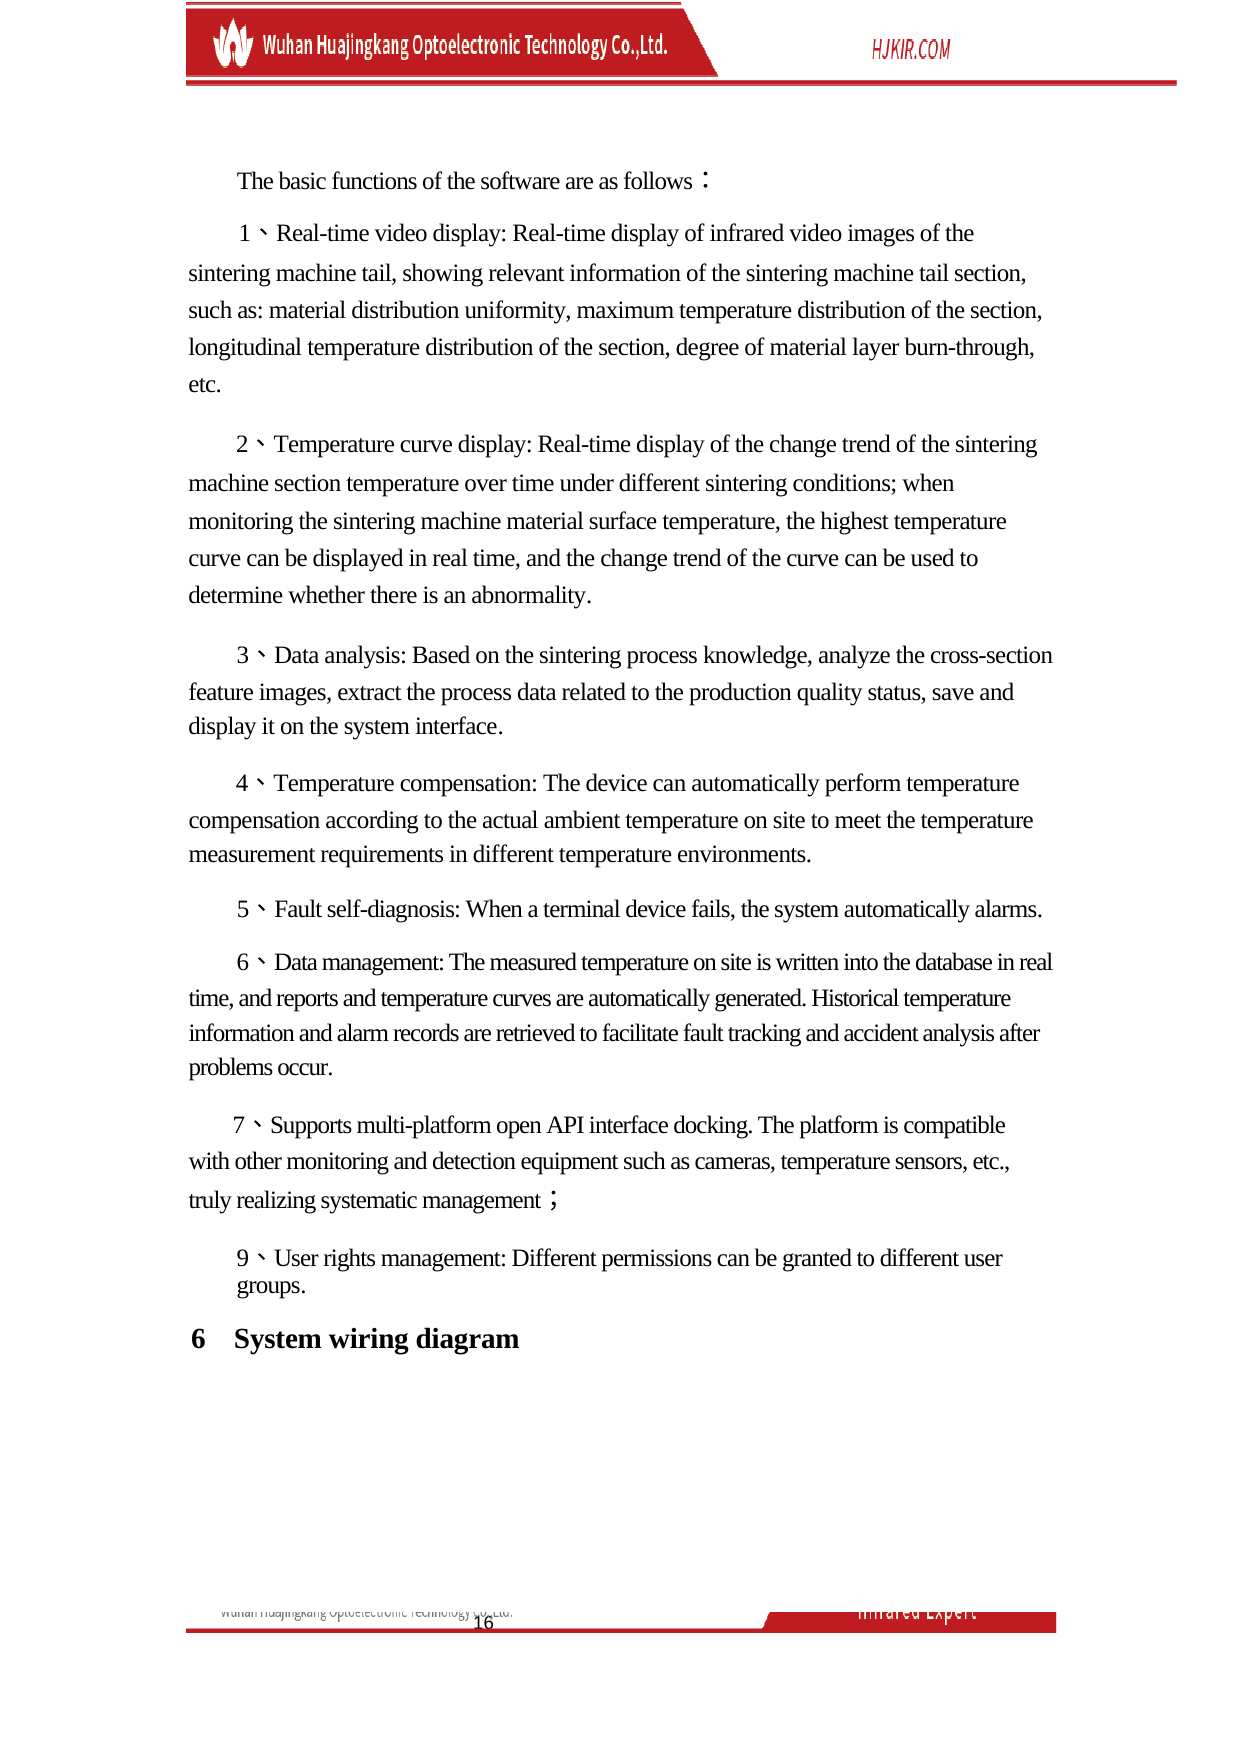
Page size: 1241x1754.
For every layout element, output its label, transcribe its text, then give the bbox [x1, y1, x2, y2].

text 6 System wiring diagram [191, 1324, 1060, 1355]
text 3、Data analysis: Based on the sintering process knowledge, analyze the cross-section feature images, extract the process data related to the production quality status, save and display it on the system interface. [188, 637, 1054, 740]
text 5、Fault self-diagnosis: When a terminal device fails, the system automatically alarms. [237, 893, 1060, 924]
picture [186, 1612, 1057, 1644]
text 7、Supports multi-platform open API interface docking. The platform is compatible with other monitoring and detection equipment such as cameras, temperature sensors, etc., truly realizing systematic management； [188, 1106, 1051, 1216]
text The basic functions of the software are as follows： [237, 165, 1060, 196]
text 2、Temperature curve display: Real-time display of the change trend of the sintering machine section temperature over time under different sintering conditions; when monitoring the sintering machine material surface temperature, the highest temperature curve can be displayed in real time, and the change trend of the curve can be used to determine whether there is an abnormality. [188, 426, 1054, 609]
text 6、Data management: The measured temperature on site is written into the database in real time, and reports and temperature curves are automatically generated. Historical temperature information and alarm records are retrieved to facilitate fault tracking and accident analysis after problems occur. [188, 943, 1060, 1081]
text 9、User rights management: Different permissions can be granted to different user groups. [236, 1242, 1060, 1299]
picture [186, 2, 1177, 86]
text 4、Temperature compensation: The device can automatically perform temperature compensation according to the actual ambient temperature on site to meet the temperature measurement requirements in different temperature environments. [188, 765, 1054, 868]
text 1、Real-time video display: Real-time display of infrared video images of the sintering machine tail, showing relevant information of the sintering machine tail section, such as: material distribution uniformity, maximum temperature distribution of the section, longitudinal temperature distribution of the section, degree of material layer burn-through, etc. [188, 215, 1054, 398]
